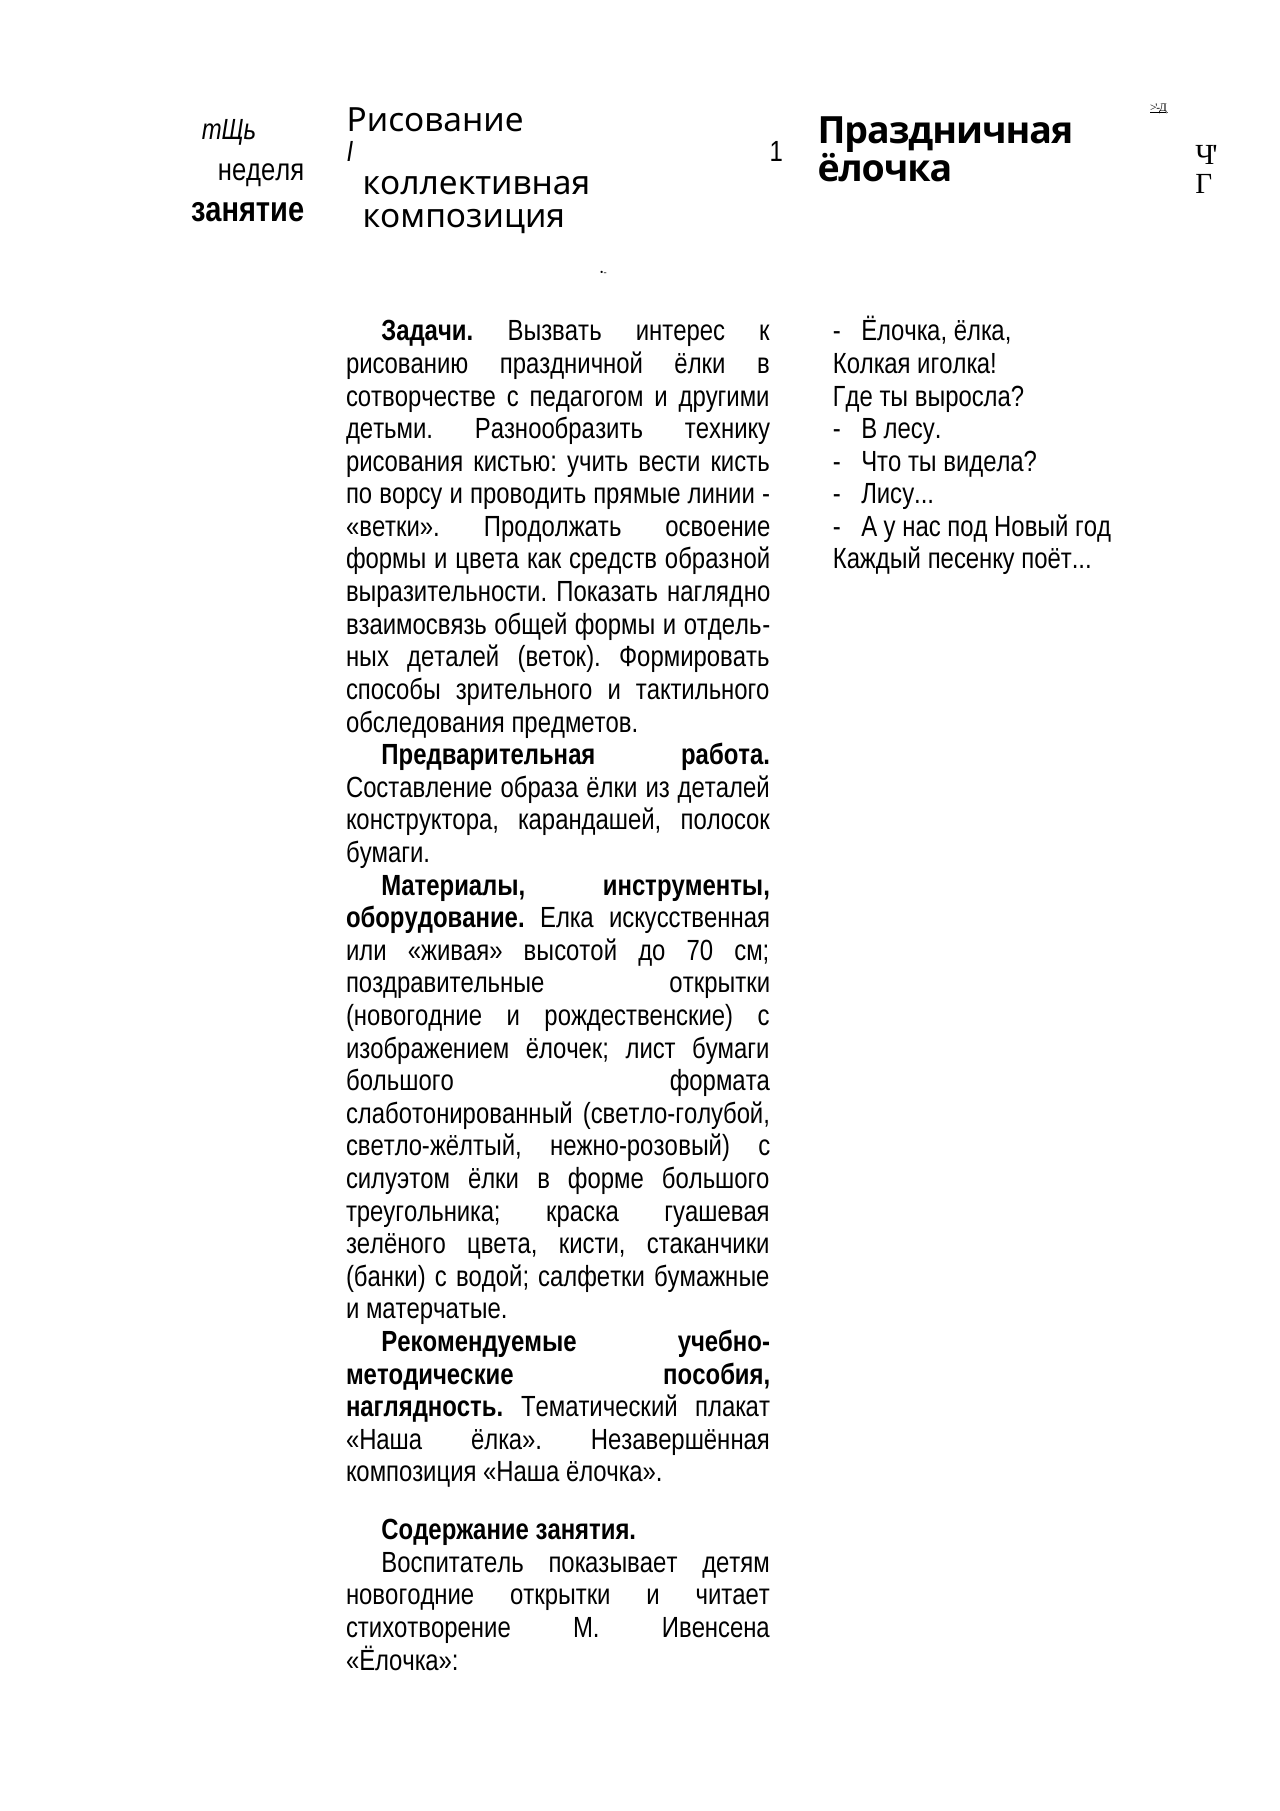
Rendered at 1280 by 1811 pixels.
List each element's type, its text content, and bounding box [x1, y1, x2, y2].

text Воспитатель показывает детям новогодние открытки и читает стихотворение М. Ивенсена «Ёлочка»: [346, 1546, 770, 1676]
text I 1 [346, 138, 792, 167]
text Рисование [346, 105, 792, 138]
text Рекомендуемые учебно-методические пособия, наглядность. Тематический плакат «Наша ёлка». Незавершённая композиция «Наша ёлочка». [346, 1325, 770, 1488]
text Содержание занятия. [346, 1513, 770, 1546]
text Каждый песенку поёт... [797, 543, 1222, 576]
list Лису... [797, 478, 1222, 510]
list Что ты видела? [797, 445, 1222, 478]
text Задачи. Вызвать интерес к рисованию праздничной ёлки в сотворчестве с педагогом и другими детьми. Разнообразить технику рисования кистью: учить вести кисть по ворсу и проводить прямые линии - «ветки». Продолжать освоение формы и цвета как средств образной выразительности. Показать наглядно взаимосвязь общей формы и отдельных деталей (веток). Формировать способы зрительного и тактильного обследования предметов. [346, 315, 770, 738]
text Где ты выросла? [797, 380, 1222, 412]
text коллективная композиция [362, 167, 792, 234]
list Ёлочка, ёлка, [797, 315, 1222, 347]
text Предварительная работа. Составление образа ёлки из деталей конструктора, карандашей, полосок бумаги. [346, 738, 770, 869]
text Праздничная ёлочка [817, 113, 1222, 188]
text Материалы, инструменты, оборудование. Елка искусственная или «живая» высотой до 70 см; поздравительные открытки (новогодние и рождественские) с изображением ёлочек; лист бумаги большого формата слаботонированный (светло-голубой, светло-жёлтый, нежно-розовый) с силуэтом ёлки в форме большого треугольника; краска гуашевая зелёного цвета, кисти, стаканчики (банки) с водой; салфетки бумажные и матерчатые. [346, 869, 770, 1325]
list А у нас под Новый год [797, 510, 1222, 543]
list В лесу. [797, 412, 1222, 445]
text Колкая иголка! [797, 347, 1222, 380]
